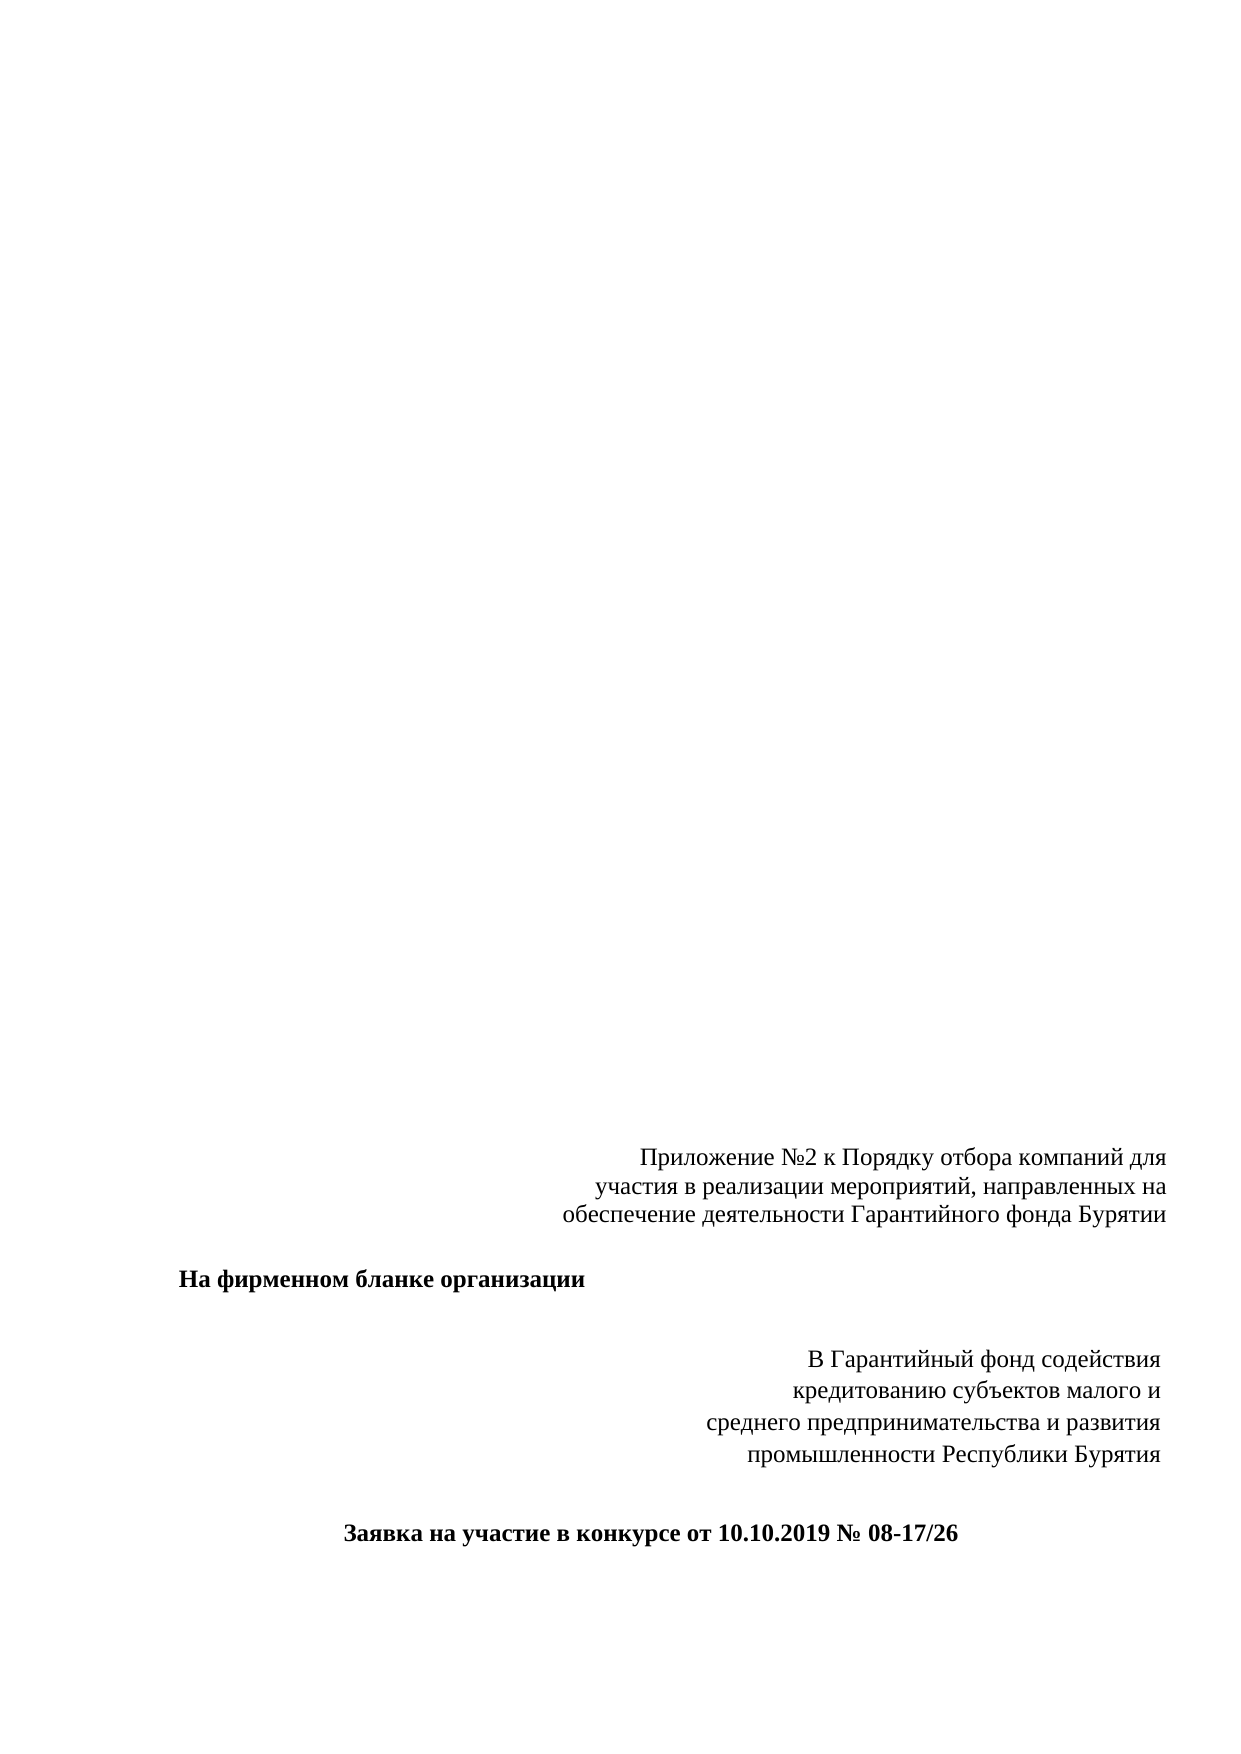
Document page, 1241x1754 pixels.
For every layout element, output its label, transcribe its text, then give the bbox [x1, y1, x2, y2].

text В Гарантийный фонд содействия кредитованию субъектов малого и среднего предпринимательства и развития промышленности Республики Бурятия [693, 1344, 1161, 1468]
text На фирменном бланке организации [179, 1264, 1167, 1293]
text участия в реализации мероприятий, направленных на [177, 1171, 1167, 1199]
text Заявка на участие в конкурсе от 10.10.2019 № 08-17/26 [162, 1518, 1139, 1546]
text обеспечение деятельности Гарантийного фонда Бурятии [177, 1199, 1167, 1228]
text Приложение №2 к Порядку отбора компаний для [177, 1142, 1167, 1171]
